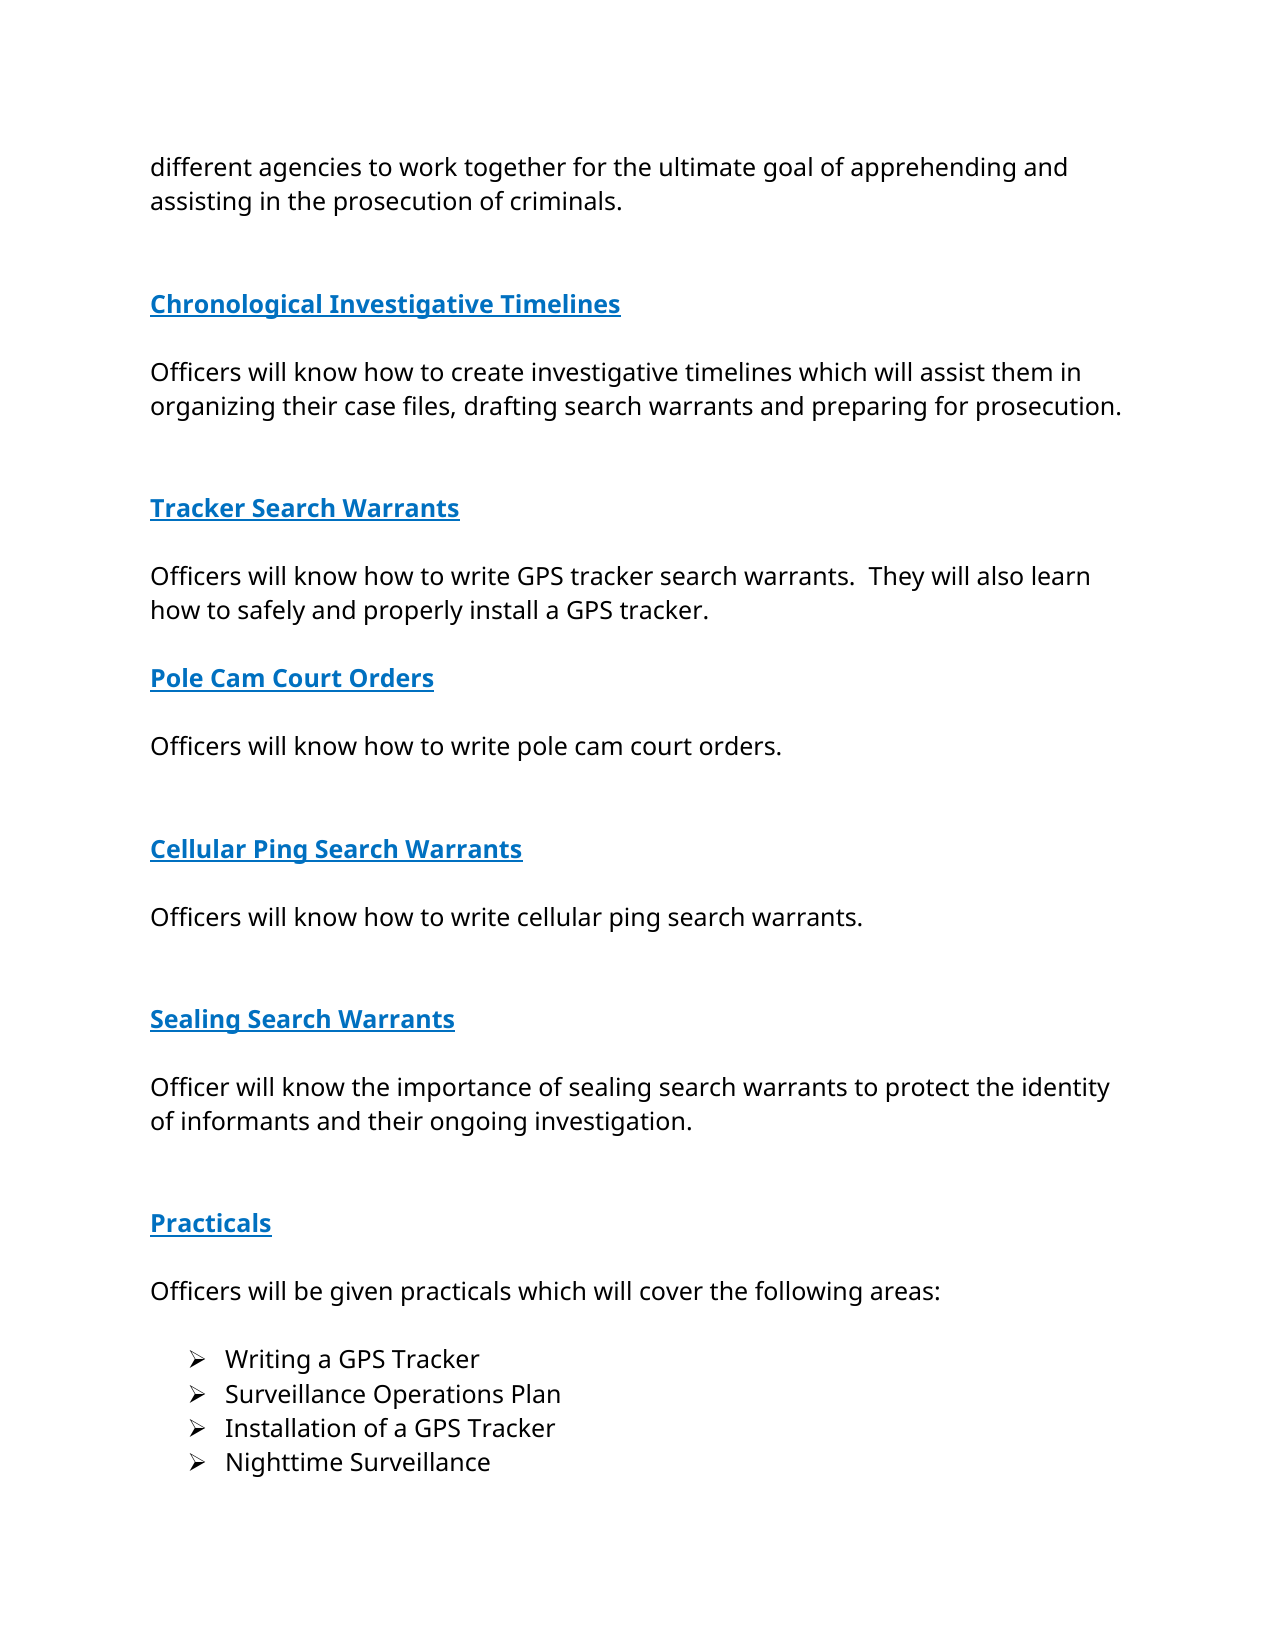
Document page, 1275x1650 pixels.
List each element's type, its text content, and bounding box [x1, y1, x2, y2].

list Surveillance Operations Plan [187, 1376, 1125, 1410]
text Officers will know how to write pole cam court orders. [150, 729, 1125, 763]
text Cellular Ping Search Warrants [150, 831, 1125, 865]
list Installation of a GPS Tracker [187, 1410, 1125, 1444]
text Practicals [150, 1206, 1125, 1240]
text Officers will know how to write GPS tracker search warrants. They will also learn how to safely and properly install a GPS tracker. [150, 559, 1125, 627]
list Writing a GPS Tracker [187, 1342, 1125, 1376]
text Pole Cam Court Orders [150, 661, 1125, 695]
text Officers will know how to create investigative timelines which will assist them in organizing their case files, drafting search warrants and preparing for prosecution. [150, 354, 1125, 422]
text Chronological Investigative Timelines [150, 286, 1125, 320]
text Officers will be given practicals which will cover the following areas: [150, 1274, 1125, 1308]
text Officers will know how to write cellular ping search warrants. [150, 899, 1125, 933]
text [150, 150, 1125, 218]
text Sealing Search Warrants [150, 1002, 1125, 1036]
list Nighttime Surveillance [187, 1444, 1125, 1478]
text Officer will know the importance of sealing search warrants to protect the identity of informants and their ongoing investigation. [150, 1070, 1125, 1138]
text Tracker Search Warrants [150, 491, 1125, 525]
